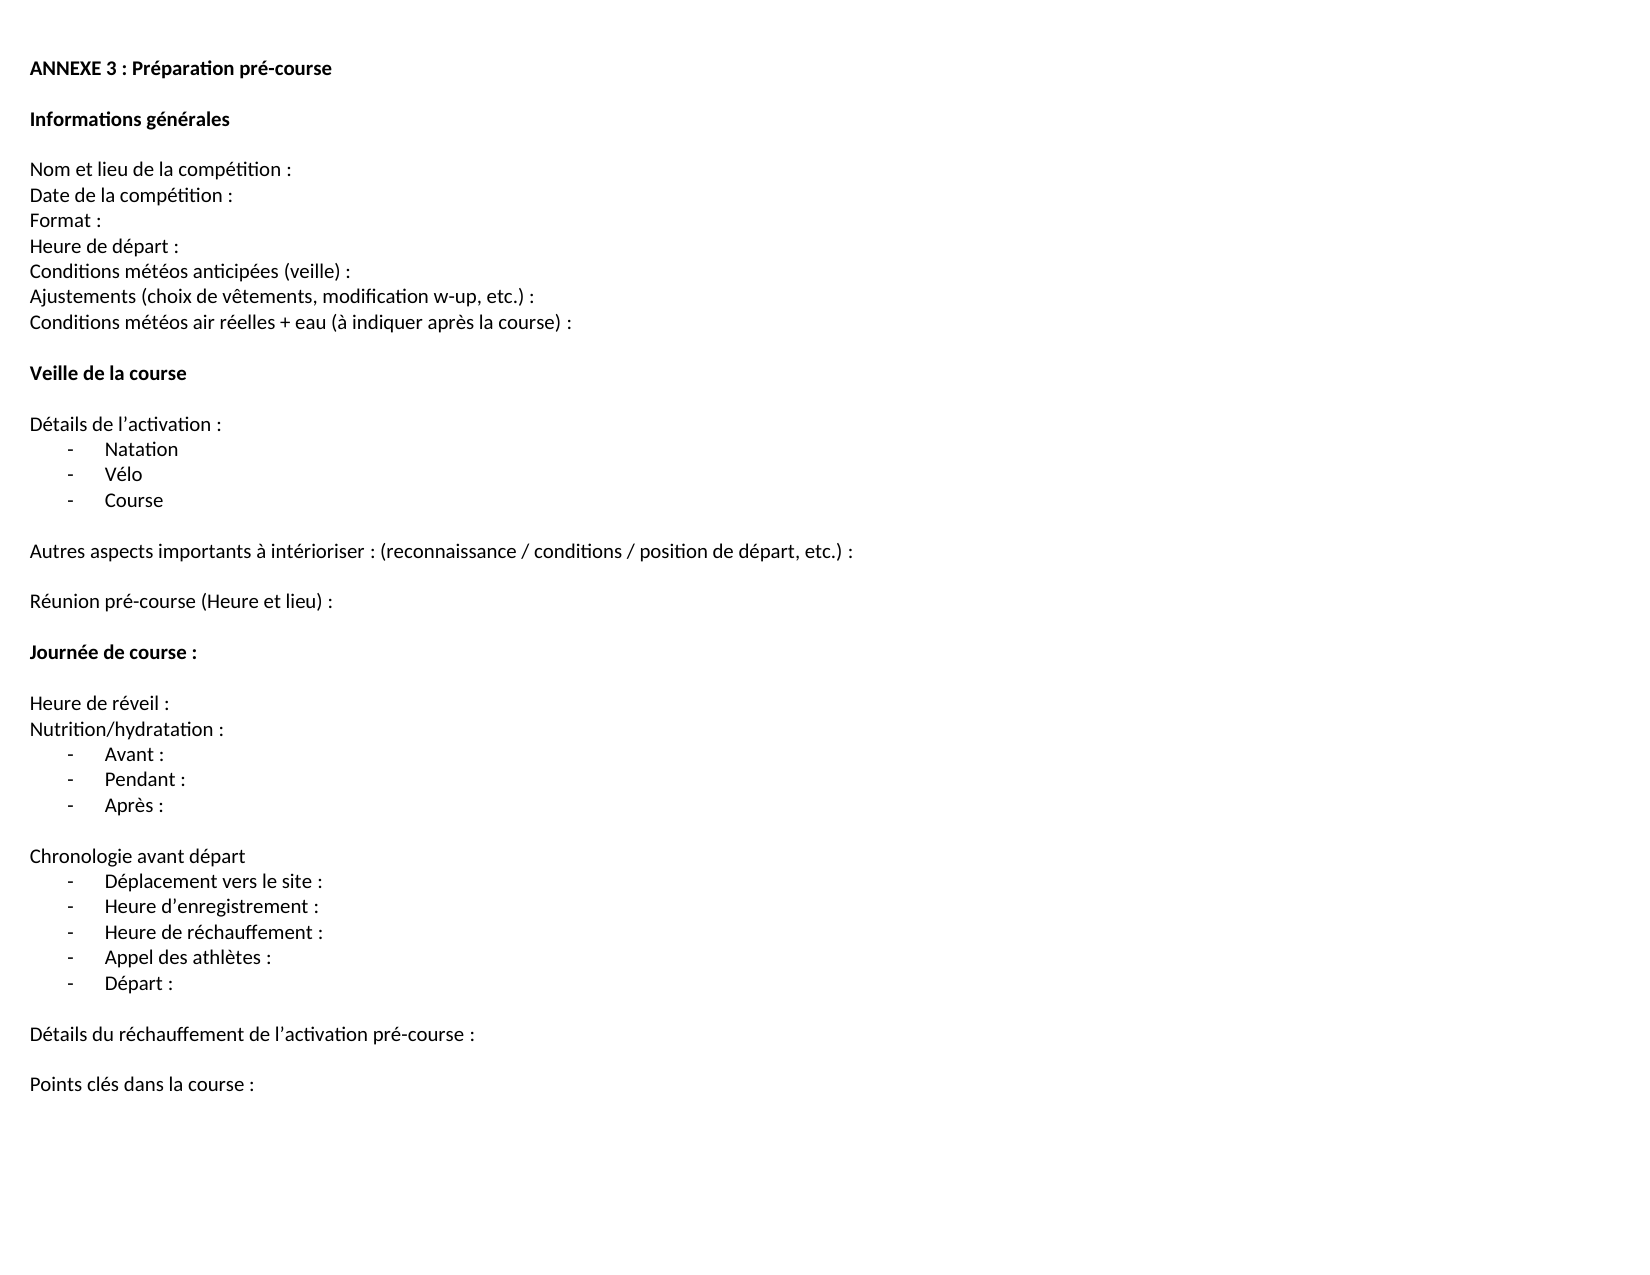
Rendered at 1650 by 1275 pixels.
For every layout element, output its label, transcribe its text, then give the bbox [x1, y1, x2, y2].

text Nutrition/hydratation : [29, 716, 1620, 741]
list Avant : [67, 741, 1620, 767]
list Départ : [67, 970, 1620, 995]
text Veille de la course [29, 360, 1620, 385]
text Détails de l’activation : [29, 411, 1620, 436]
list Course [67, 487, 1620, 512]
list Appel des athlètes : [67, 944, 1620, 970]
text Réunion pré-course (Heure et lieu) : [29, 589, 1620, 614]
text Détails du réchauffement de l’activation pré-course : [29, 1021, 1620, 1046]
text Heure de réveil : [29, 690, 1620, 716]
text Autres aspects importants à intérioriser : (reconnaissance / conditions / position de départ, etc.) : [29, 538, 1620, 563]
text Ajustements (choix de vêtements, modification w-up, etc.) : [29, 284, 1620, 309]
list Natation [67, 436, 1620, 462]
text Heure de départ : [29, 233, 1620, 258]
text Nom et lieu de la compétition : [29, 157, 1620, 182]
text ANNEXE 3 : Préparation pré-course [29, 55, 1620, 80]
text Format : [29, 207, 1620, 233]
list Vélo [67, 462, 1620, 487]
list Heure de réchauffement : [67, 919, 1620, 944]
text Conditions météos anticipées (veille) : [29, 258, 1620, 284]
text Points clés dans la course : [29, 1072, 1620, 1097]
text Chronologie avant départ [29, 843, 1620, 868]
text Date de la compétition : [29, 182, 1620, 207]
list Déplacement vers le site : [67, 868, 1620, 894]
text Informations générales [29, 106, 1620, 131]
list Après : [67, 792, 1620, 817]
text Conditions météos air réelles + eau (à indiquer après la course) : [29, 309, 1620, 334]
list Pendant : [67, 767, 1620, 792]
list Heure d’enregistrement : [67, 894, 1620, 919]
text Journée de course : [29, 639, 1620, 665]
